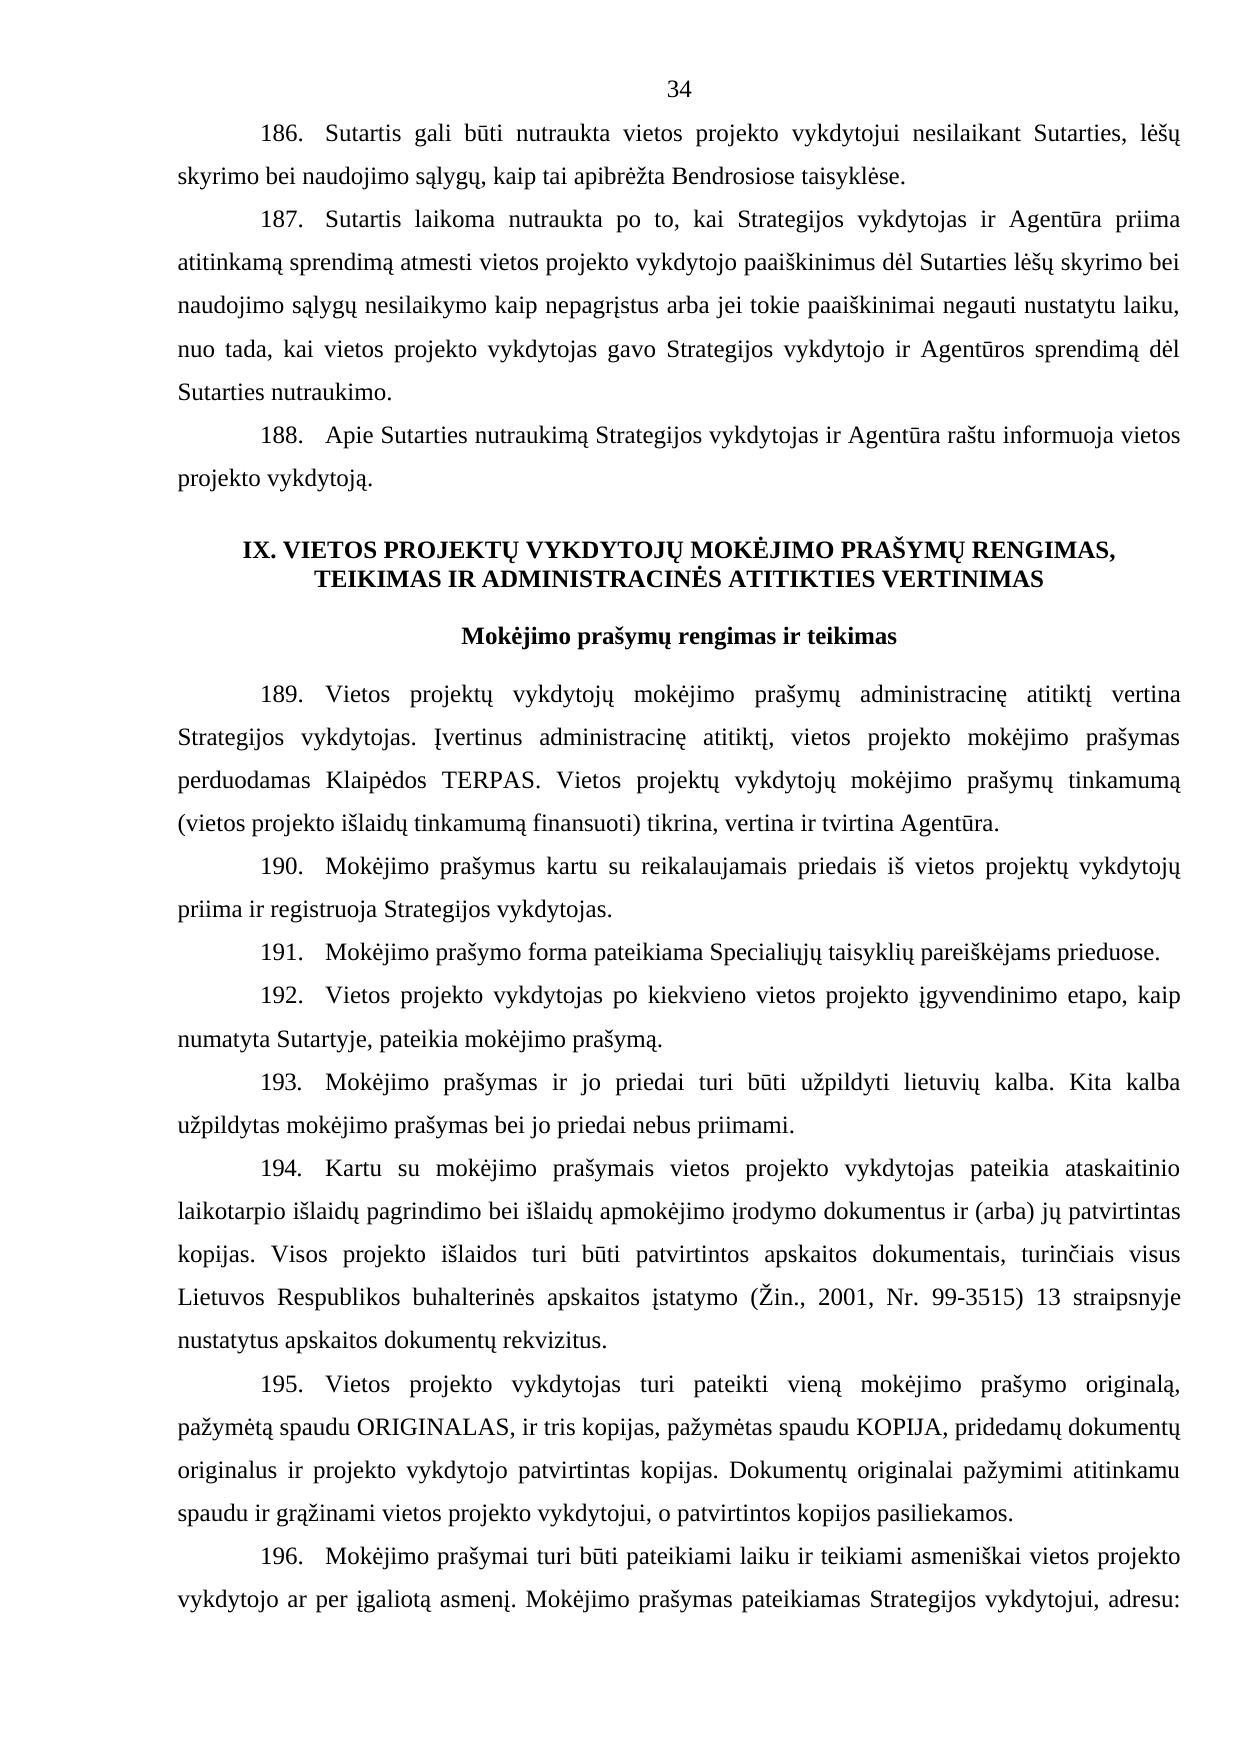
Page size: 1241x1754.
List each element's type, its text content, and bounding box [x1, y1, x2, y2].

list 188. Apie Sutarties nutraukimą Strategijos vykdytojas ir Agentūra raštu informuoja vietos projekto vykdytoją. [177, 420, 1181, 492]
text 193. Mokėjimo prašymas ir jo priedai turi būti užpildyti lietuvių kalba. Kita kalba užpildytas mokėjimo prašymas bei jo priedai nebus priimami. [177, 1067, 1181, 1139]
text IX. VIETOS PROJEKTŲ VYKDYTOJŲ MOKĖJIMO PRAŠYMŲ RENGIMAS, TEIKIMAS IR ADMINISTRACINĖS ATITIKTIES VERTINIMAS [177, 535, 1181, 592]
text Mokėjimo prašymų rengimas ir teikimas [177, 621, 1181, 650]
text 189. Vietos projektų vykdytojų mokėjimo prašymų administracinę atitiktį vertina Strategijos vykdytojas. Įvertinus administracinę atitiktį, vietos projekto mokėjimo prašymas perduodamas Klaipėdos TERPAS. Vietos projektų vykdytojų mokėjimo prašymų tinkamumą (vietos projekto išlaidų tinkamumą finansuoti) tikrina, vertina ir tvirtina Agentūra. [177, 679, 1181, 837]
text 192. Vietos projekto vykdytojas po kiekvieno vietos projekto įgyvendinimo etapo, kaip numatyta Sutartyje, pateikia mokėjimo prašymą. [177, 981, 1181, 1052]
text 195. Vietos projekto vykdytojas turi pateikti vieną mokėjimo prašymo originalą, pažymėtą spaudu ORIGINALAS, ir tris kopijas, pažymėtas spaudu KOPIJA, pridedamų dokumentų originalus ir projekto vykdytojo patvirtintas kopijas. Dokumentų originalai pažymimi atitinkamu spaudu ir grąžinami vietos projekto vykdytojui, o patvirtintos kopijos pasiliekamos. [177, 1369, 1181, 1527]
text 194. Kartu su mokėjimo prašymais vietos projekto vykdytojas pateikia ataskaitinio laikotarpio išlaidų pagrindimo bei išlaidų apmokėjimo įrodymo dokumentus ir (arba) jų patvirtintas kopijas. Visos projekto išlaidos turi būti patvirtintos apskaitos dokumentais, turinčiais visus Lietuvos Respublikos buhalterinės apskaitos įstatymo (Žin., 2001, Nr. 99-3515) 13 straipsnyje nustatytus apskaitos dokumentų rekvizitus. [177, 1153, 1181, 1354]
text 191. Mokėjimo prašymo forma pateikiama Specialiųjų taisyklių pareiškėjams prieduose. [177, 937, 1181, 966]
text 186. Sutartis gali būti nutraukta vietos projekto vykdytojui nesilaikant Sutarties, lėšų skyrimo bei naudojimo sąlygų, kaip tai apibrėžta Bendrosiose taisyklėse. [177, 118, 1181, 190]
text 187. Sutartis laikoma nutraukta po to, kai Strategijos vykdytojas ir Agentūra priima atitinkamą sprendimą atmesti vietos projekto vykdytojo paaiškinimus dėl Sutarties lėšų skyrimo bei naudojimo sąlygų nesilaikymo kaip nepagrįstus arba jei tokie paaiškinimai negauti nustatytu laiku, nuo tada, kai vietos projekto vykdytojas gavo Strategijos vykdytojo ir Agentūros sprendimą dėl Sutarties nutraukimo. [177, 204, 1181, 406]
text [177, 1541, 1181, 1613]
text 190. Mokėjimo prašymus kartu su reikalaujamais priedais iš vietos projektų vykdytojų priima ir registruoja Strategijos vykdytojas. [177, 851, 1181, 923]
